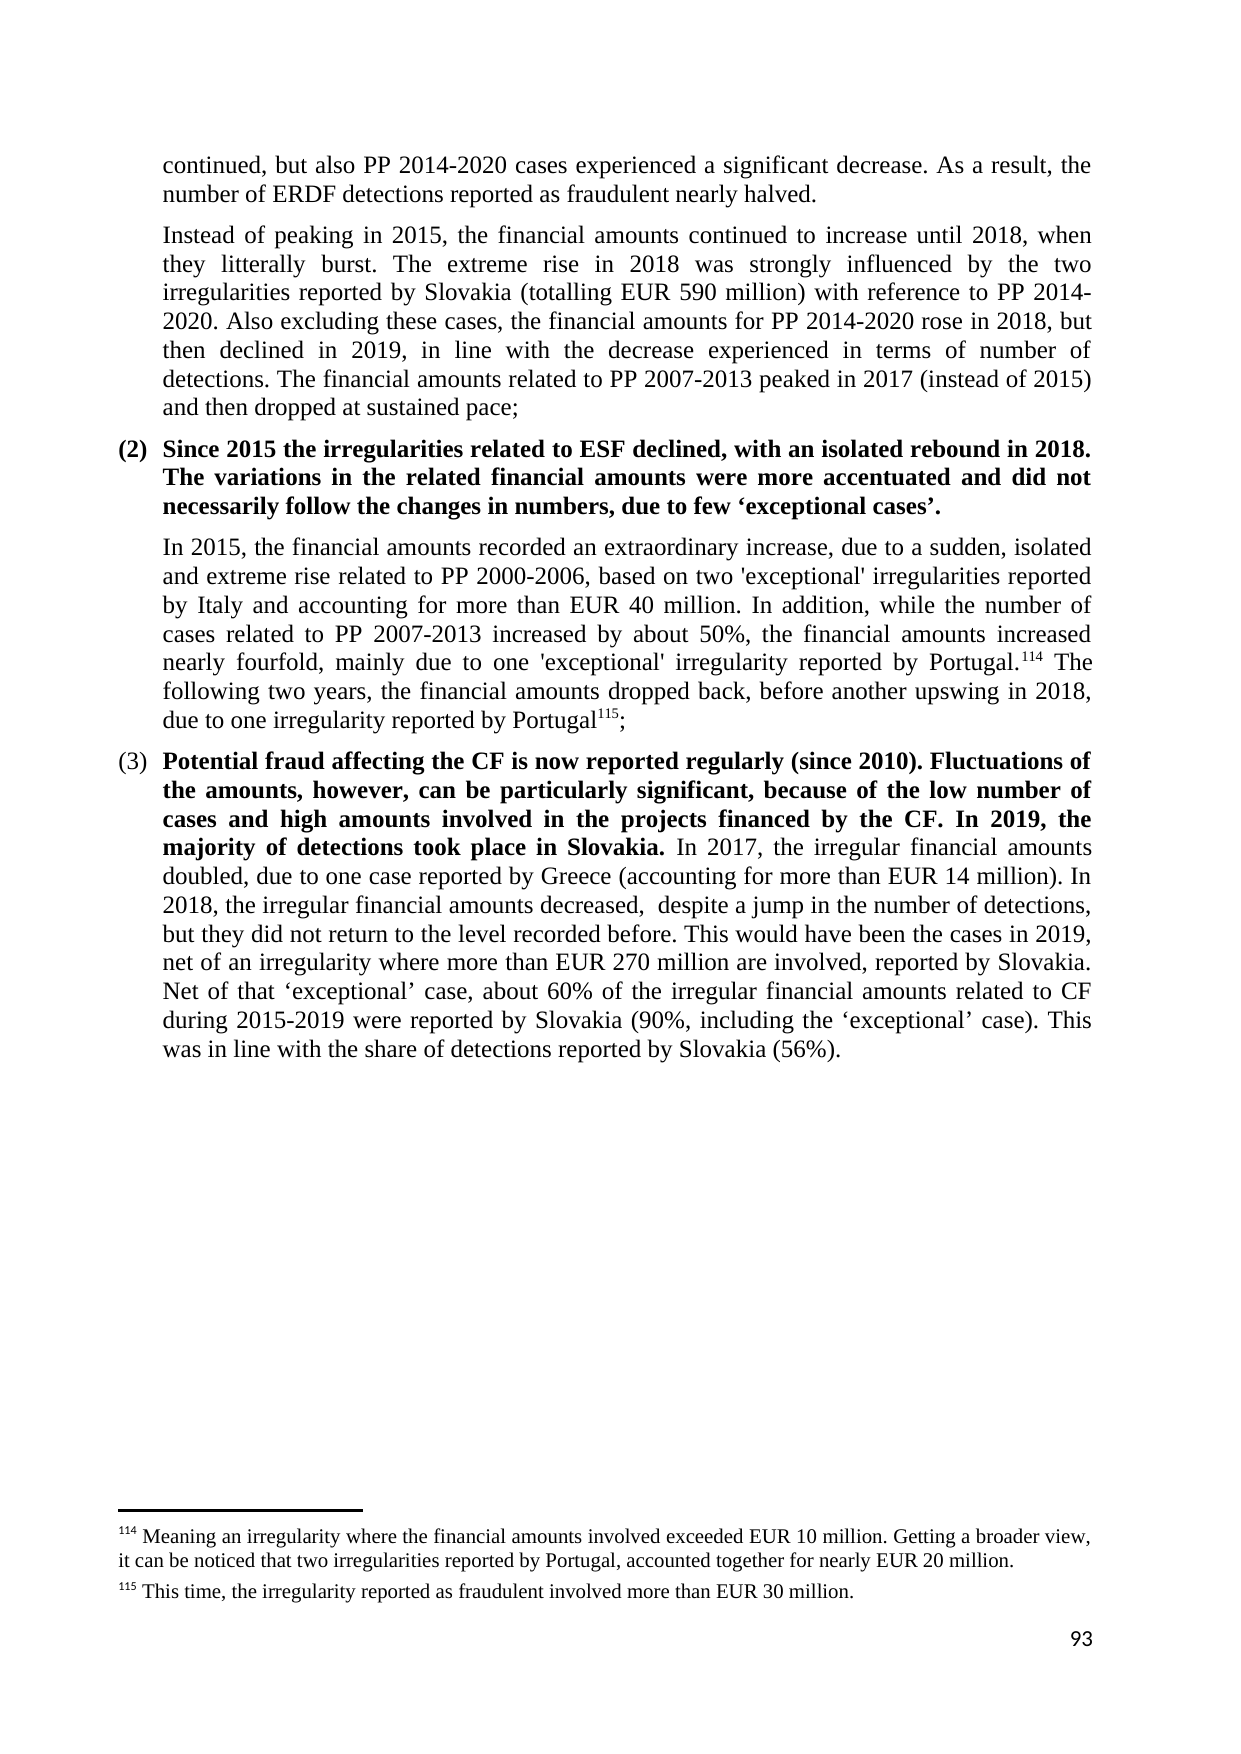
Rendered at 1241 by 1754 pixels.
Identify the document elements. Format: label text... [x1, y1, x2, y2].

list Since 2015 the irregularities related to ESF declined, with an isolated rebound in 2018. The variations in the related financial amounts were more accentuated and did not necessarily follow the changes in numbers, due to few ‘exceptional cases’. [118, 434, 1093, 520]
list Potential fraud affecting the CF is now reported regularly (since 2010). Fluctuations of the amounts, however, can be particularly significant, because of the low number of cases and high amounts involved in the projects financed by the CF. In 2019, the majority of detections took place in Slovakia. In 2017, the irregular financial amounts doubled, due to one case reported by Greece (accounting for more than EUR 14 million). In 2018, the irregular financial amounts decreased, despite a jump in the number of detections, but they did not return to the level recorded before. This would have been the cases in 2019, net of an irregularity where more than EUR 270 million are involved, reported by Slovakia. Net of that ‘exceptional’ case, about 60% of the irregular financial amounts related to CF during 2015-2019 were reported by Slovakia (90%, including the ‘exceptional’ case). This was in line with the share of detections reported by Slovakia (56%). [118, 746, 1093, 1062]
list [162, 150, 1093, 207]
list Instead of peaking in 2015, the financial amounts continued to increase until 2018, when they litterally burst. The extreme rise in 2018 was strongly influenced by the two irregularities reported by Slovakia (totalling EUR 590 million) with reference to PP 2014-2020. Also excluding these cases, the financial amounts for PP 2014-2020 rose in 2018, but then declined in 2019, in line with the decrease experienced in terms of number of detections. The financial amounts related to PP 2007-2013 peaked in 2017 (instead of 2015) and then dropped at sustained pace; [162, 220, 1093, 421]
list In 2015, the financial amounts recorded an extraordinary increase, due to a sudden, isolated and extreme rise related to PP 2000-2006, based on two 'exceptional' irregularities reported by Italy and accounting for more than EUR 40 million. In addition, while the number of cases related to PP 2007-2013 increased by about 50%, the financial amounts increased nearly fourfold, mainly due to one 'exceptional' irregularity reported by Portugal. The following two years, the financial amounts dropped back, before another upswing in 2018, due to one irregularity reported by Portugal; [162, 532, 1093, 734]
